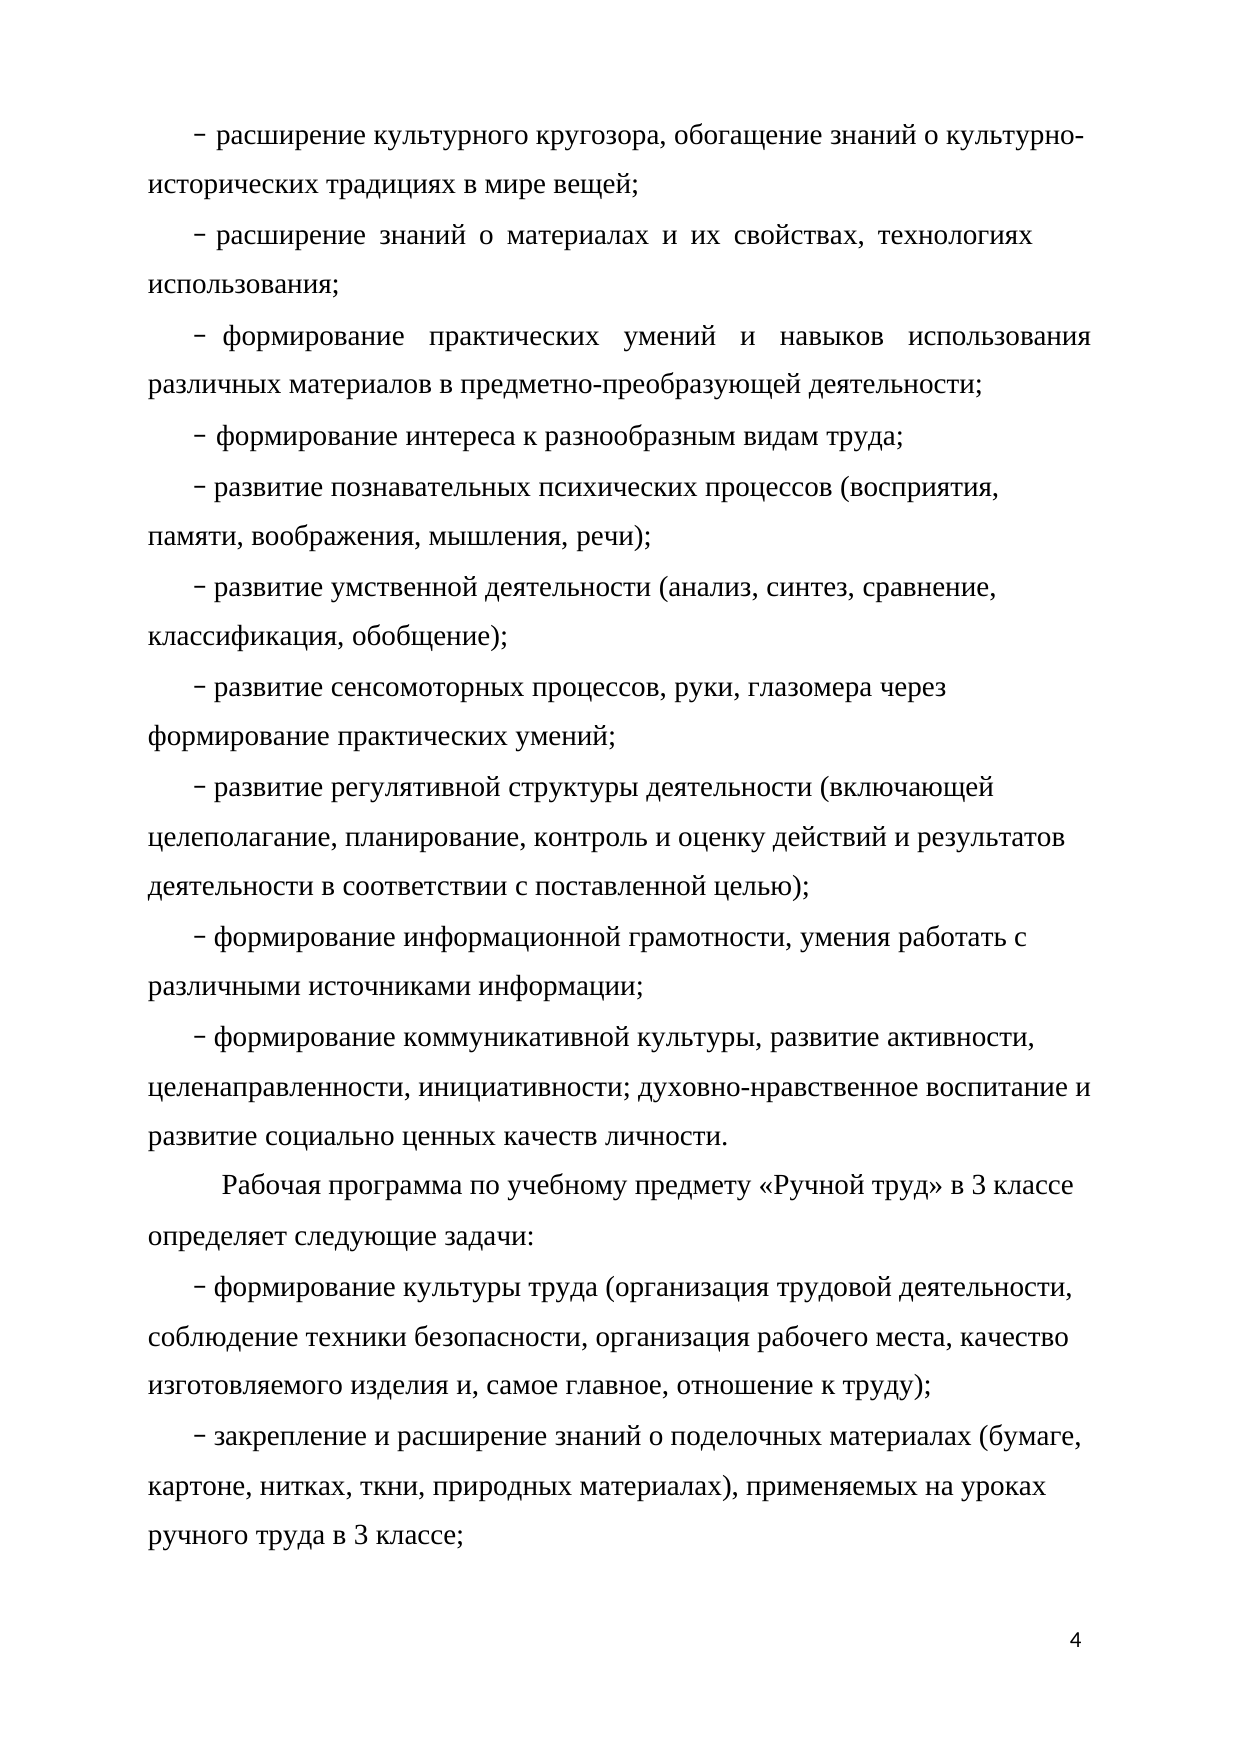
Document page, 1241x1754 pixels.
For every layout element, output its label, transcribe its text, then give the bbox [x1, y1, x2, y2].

text − развитие познавательных психических процессов (восприятия, памяти, воображения, мышления, речи); [148, 468, 1092, 551]
text − развитие сенсомоторных процессов, руки, глазомера через формирование практических умений; [148, 668, 1092, 752]
text − формирование коммуникативной культуры, развитие активности, целенаправленности, инициативности; духовно-нравственное воспитание и развитие социально ценных качеств личности. [148, 1018, 1093, 1151]
text − расширение культурного кругозора, обогащение знаний о культурно- исторических традициях в мире вещей; [148, 116, 1092, 199]
text − закрепление и расширение знаний о поделочных материалах (бумаге, картоне, нитках, ткни, природных материалах), применяемых на уроках ручного труда в 3 классе; [148, 1417, 1093, 1551]
text − развитие умственной деятельности (анализ, синтез, сравнение, классификация, обобщение); [148, 568, 1092, 651]
text − формирование культуры труда (организация трудовой деятельности, соблюдение техники безопасности, организация рабочего места, качество изготовляемого изделия и, самое главное, отношение к труду); [148, 1268, 1093, 1401]
text − формирование информационной грамотности, умения работать с различными источниками информации; [148, 918, 1092, 1001]
text − развитие регулятивной структуры деятельности (включающей целеполагание, планирование, контроль и оценку действий и результатов деятельности в соответствии с поставленной целью); [148, 768, 1092, 901]
text − расширение знаний о материалах и их свойствах, технологиях использования; [148, 216, 1092, 300]
text − формирование интереса к разнообразным видам труда; [192, 417, 1123, 452]
text Рабочая программа по учебному предмету «Ручной труд» в 3 классе определяет следующие задачи: [148, 1167, 1092, 1251]
text − формирование практических умений и навыков использования различных материалов в предметно-преобразующей деятельности; [148, 317, 1092, 400]
